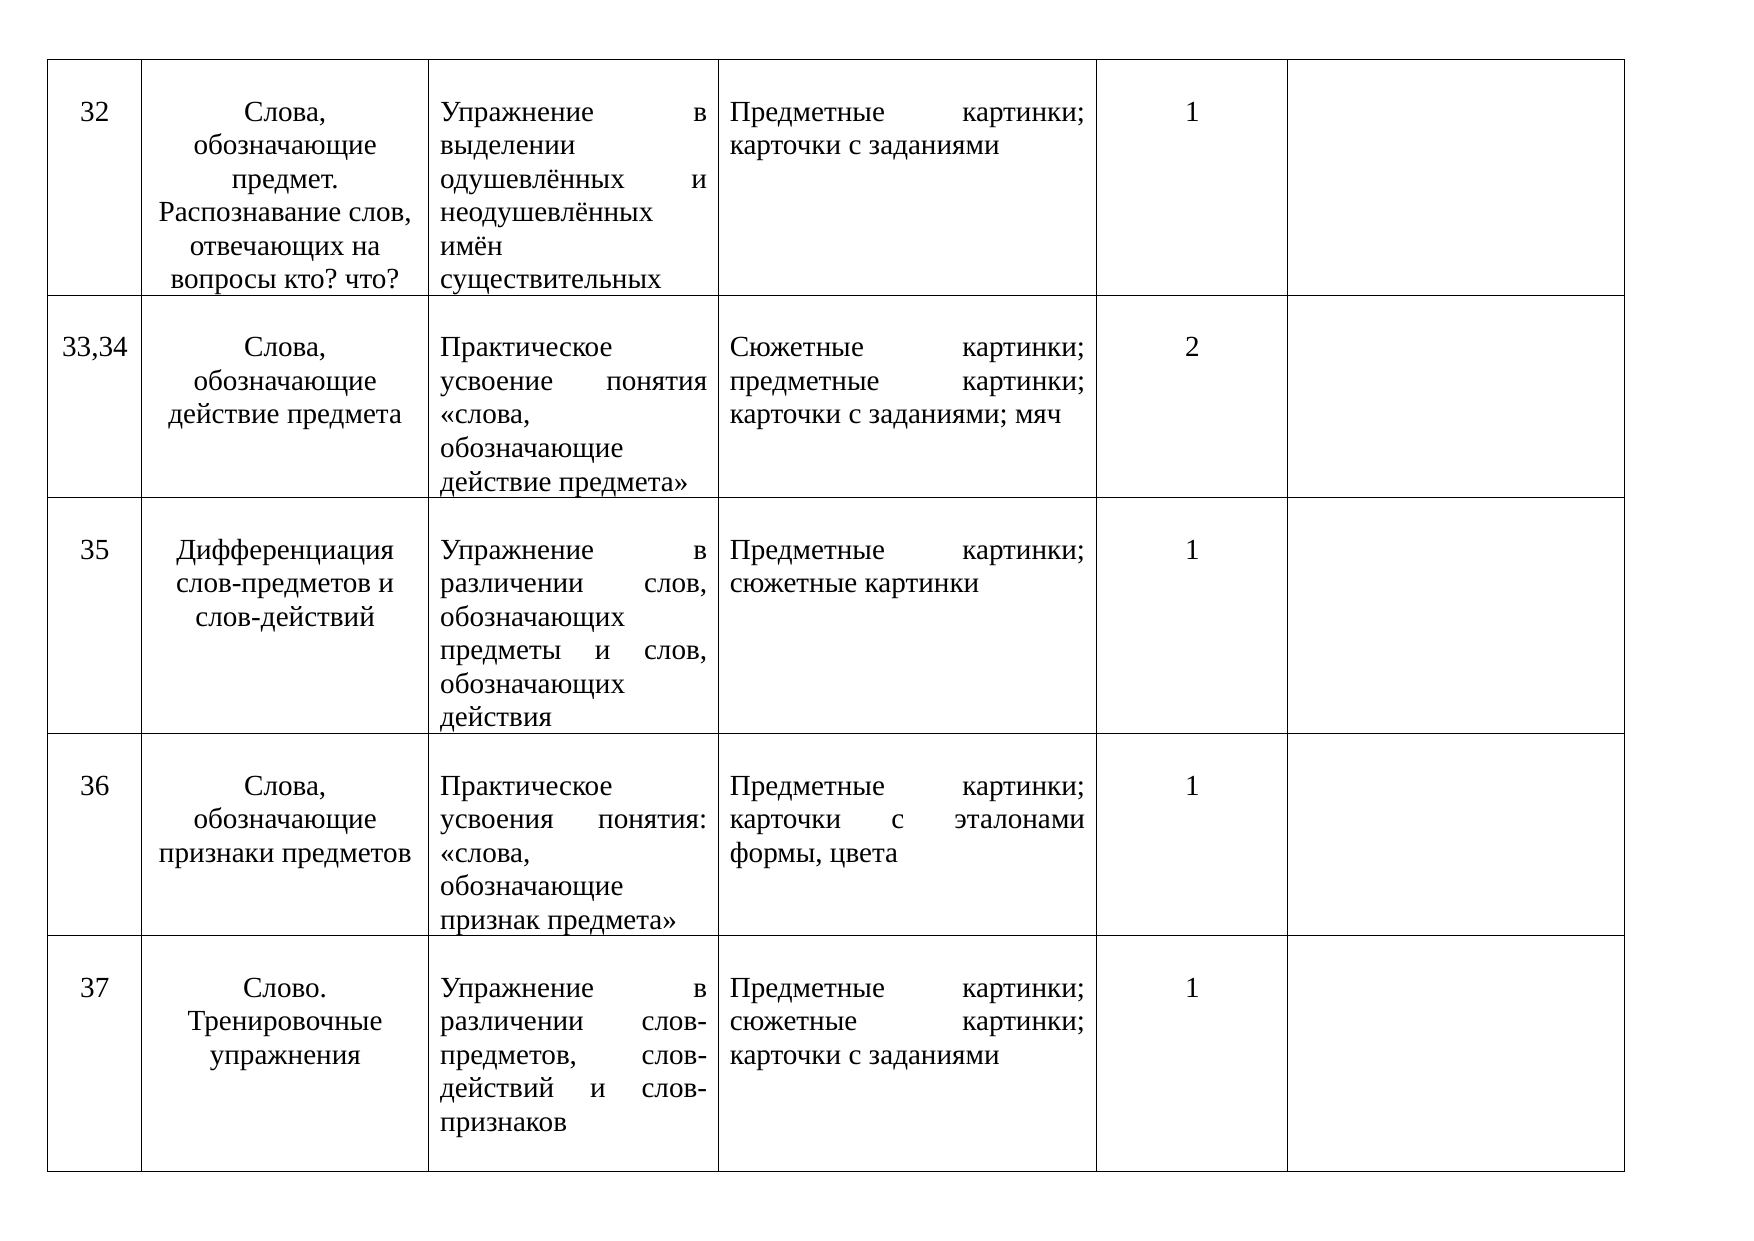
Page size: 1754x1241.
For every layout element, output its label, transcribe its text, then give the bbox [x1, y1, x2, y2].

table_cell [1288, 296, 1624, 497]
table_cell 35 [48, 498, 141, 733]
table_cell 1 [1097, 60, 1287, 295]
table_cell 37 [48, 936, 141, 1171]
table_cell Дифференциация слов-предметов и слов-действий [142, 498, 428, 733]
table_cell Слово. Тренировочные упражнения [142, 936, 428, 1171]
table_cell 32 [48, 60, 141, 295]
table_cell 33,34 [48, 296, 141, 497]
table_cell Слова, обозначающие действие предмета [142, 296, 428, 497]
table_cell Сюжетные картинки; предметные картинки; карточки с заданиями; мяч [719, 296, 1096, 497]
table_cell Упражнение в различении слов-предметов, слов-действий и слов-признаков [429, 936, 718, 1171]
table_cell Практическое усвоение понятия «слова, обозначающие действие предмета» [429, 296, 718, 497]
table_cell Слова, обозначающие предмет. Распознавание слов, отвечающих на вопросы кто? что? [142, 60, 428, 295]
table_cell Предметные картинки; сюжетные картинки; карточки с заданиями [719, 936, 1096, 1171]
table_cell 1 [1097, 498, 1287, 733]
table_cell Упражнение в различении слов, обозначающих предметы и слов, обозначающих действия [429, 498, 718, 733]
table_cell [1288, 498, 1624, 733]
table_cell [1288, 936, 1624, 1171]
table_cell Предметные картинки; карточки с эталонами формы, цвета [719, 734, 1096, 935]
table_cell [1288, 734, 1624, 935]
table_cell Упражнение в выделении одушевлённых и неодушевлённых имён существительных [429, 60, 718, 295]
table_cell 1 [1097, 734, 1287, 935]
table_cell 1 [1097, 936, 1287, 1171]
table_cell [1288, 60, 1624, 295]
table_cell 36 [48, 734, 141, 935]
table_cell Слова, обозначающие признаки предметов [142, 734, 428, 935]
table_cell Предметные картинки; карточки с заданиями [719, 60, 1096, 295]
table_cell Предметные картинки; сюжетные картинки [719, 498, 1096, 733]
table_cell Практическое усвоения понятия: «слова, обозначающие признак предмета» [429, 734, 718, 935]
table_cell 2 [1097, 296, 1287, 497]
